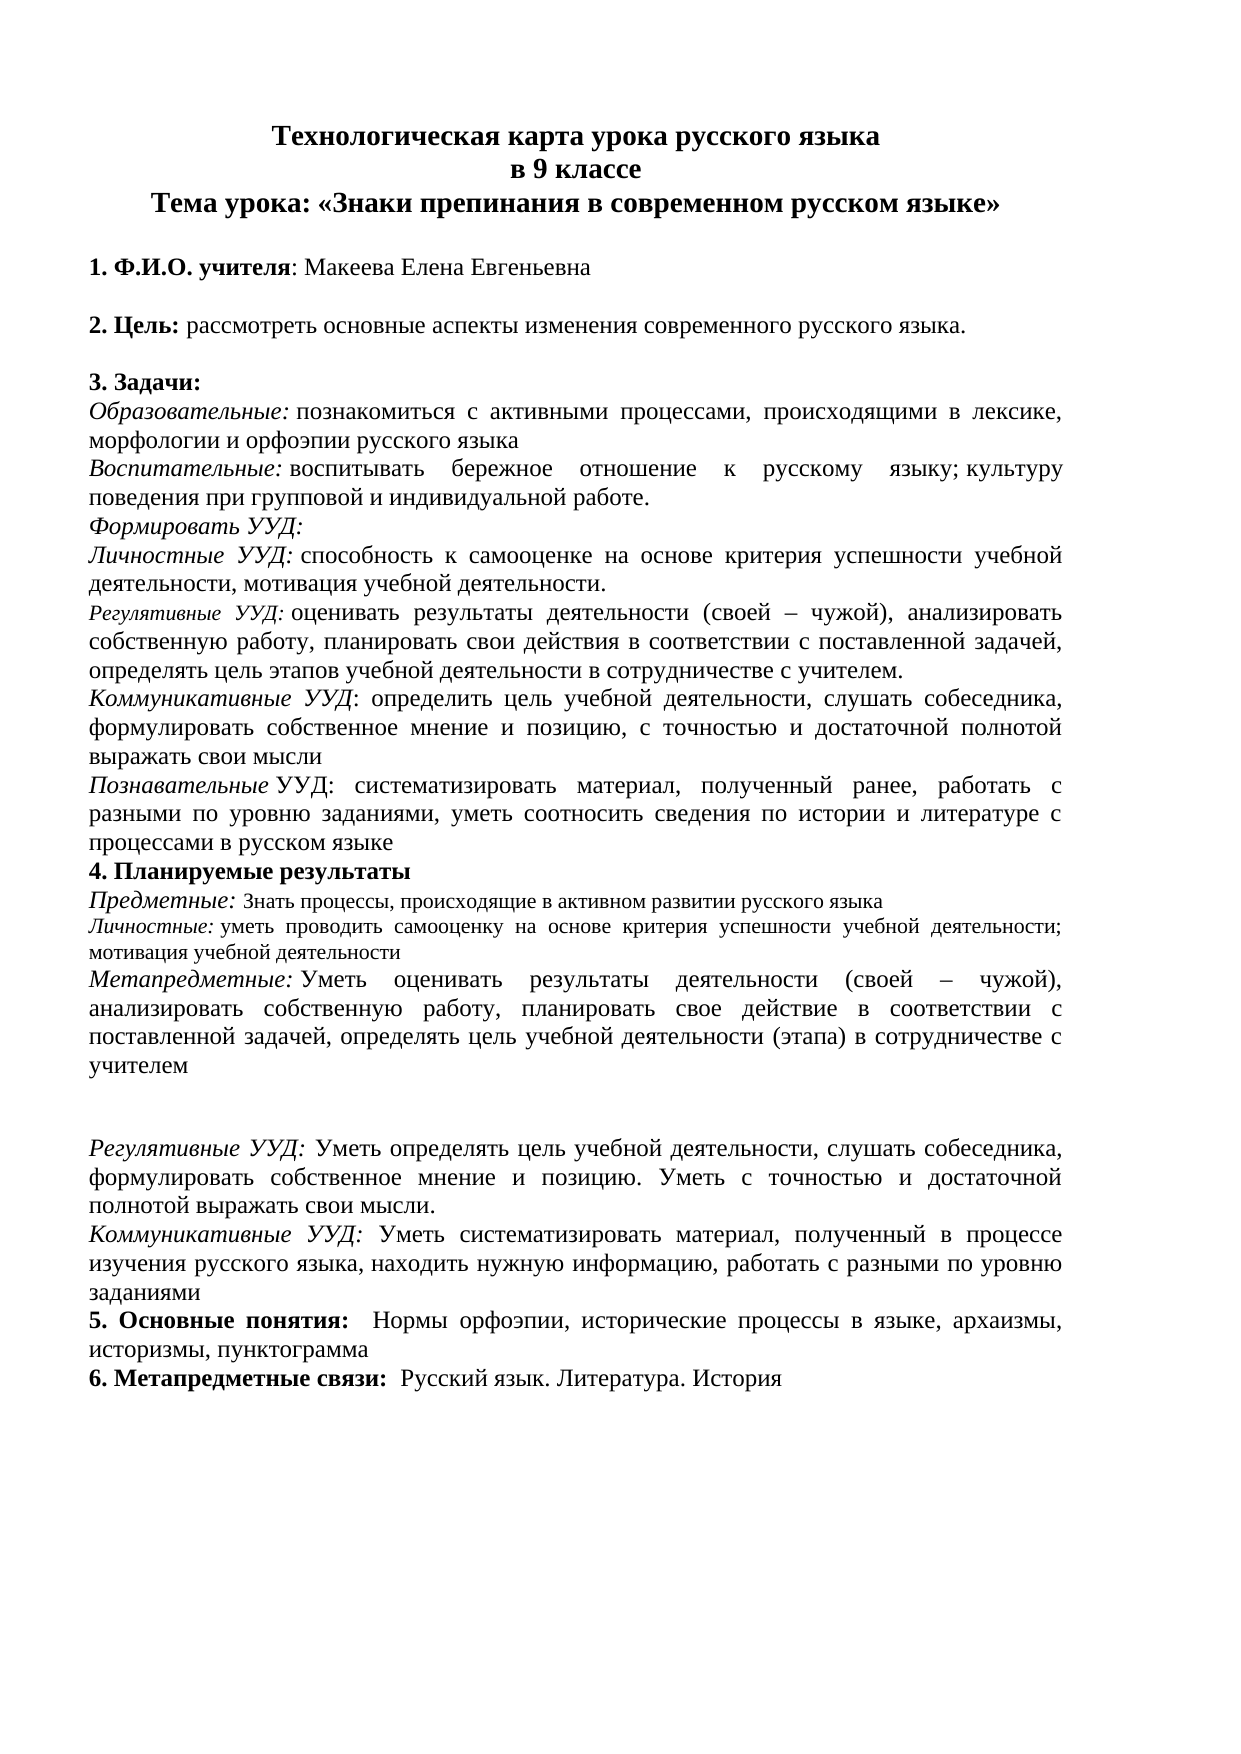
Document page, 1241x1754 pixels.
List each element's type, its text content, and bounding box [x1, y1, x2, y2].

text в 9 классе [88, 152, 1063, 185]
text Метапредметные: Уметь оценивать результаты деятельности (своей – чужой), анализировать собственную работу, планировать свое действие в соответствии с поставленной задачей, определять цель учебной деятельности (этапа) в сотрудничестве с учителем [88, 964, 1063, 1079]
text Регулятивные УУД: Уметь определять цель учебной деятельности, слушать собеседника, формулировать собственное мнение и позицию. Уметь с точностью и достаточной полнотой выражать свои мысли. [88, 1133, 1063, 1219]
text Предметные: Знать процессы, происходящие в активном развитии русского языка [88, 885, 1063, 913]
text Личностные: уметь проводить самооценку на основе критерия успешности учебной деятельности; мотивация учебной деятельности [88, 913, 1063, 964]
text Воспитательные: воспитывать бережное отношение к русскому языку; культуру поведения при групповой и индивидуальной работе. [88, 453, 1063, 511]
text 6. Метапредметные связи: Русский язык. Литература. История [88, 1363, 1063, 1392]
text Познавательные УУД: систематизировать материал, полученный ранее, работать с разными по уровню заданиями, уметь соотносить сведения по истории и литературе с процессами в русском языке [88, 770, 1063, 856]
text Тема урока: «Знаки препинания в современном русском языке» [88, 185, 1063, 219]
text 2. Цель: рассмотреть основные аспекты изменения современного русского языка. [88, 310, 1063, 338]
text Личностные УУД: способность к самооценке на основе критерия успешности учебной деятельности, мотивация учебной деятельности. [88, 540, 1063, 597]
text Формировать УУД: [88, 511, 1063, 540]
text 3. Задачи: [88, 367, 1063, 396]
text Регулятивные УУД: оценивать результаты деятельности (своей – чужой), анализировать собственную работу, планировать свои действия в соответствии с поставленной задачей, определять цель этапов учебной деятельности в сотрудничестве с учителем. [88, 597, 1063, 683]
text 1. Ф.И.О. учителя: Макеева Елена Евгеньевна [88, 252, 1063, 281]
text Коммуникативные УУД: определить цель учебной деятельности, слушать собеседника, формулировать собственное мнение и позицию, с точностью и достаточной полнотой выражать свои мысли [88, 683, 1063, 770]
text Технологическая карта урока русского языка [88, 118, 1063, 152]
text 5. Основные понятия: Нормы орфоэпии, исторические процессы в языке, архаизмы, историзмы, пунктограмма [88, 1305, 1063, 1363]
text Образовательные: познакомиться с активными процессами, происходящими в лексике, морфологии и орфоэпии русского языка [88, 396, 1063, 453]
text Коммуникативные УУД: Уметь систематизировать материал, полученный в процессе изучения русского языка, находить нужную информацию, работать с разными по уровню заданиями [88, 1219, 1063, 1305]
text 4. Планируемые результаты [88, 856, 1063, 885]
